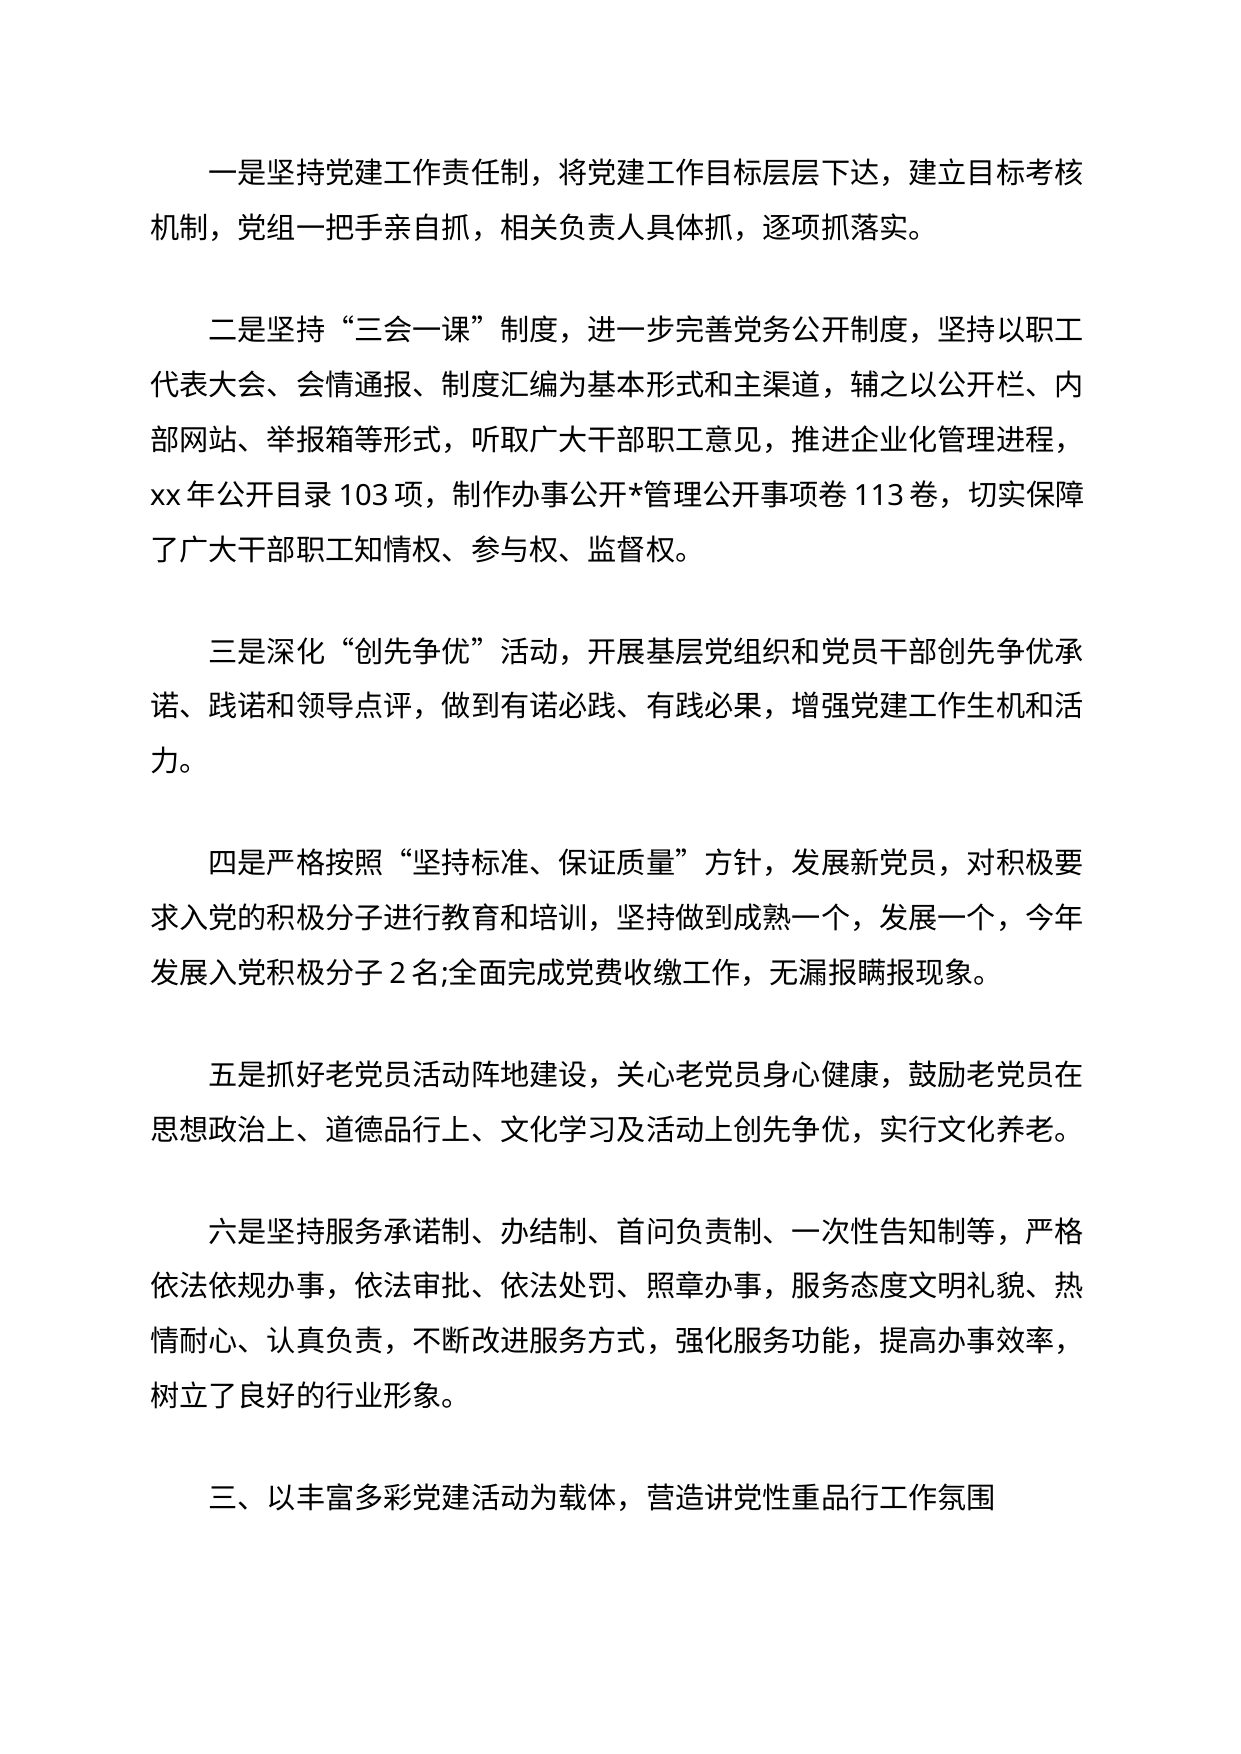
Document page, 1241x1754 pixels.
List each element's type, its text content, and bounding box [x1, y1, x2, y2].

text 五是抓好老党员活动阵地建设，关心老党员身心健康，鼓励老党员在思想政治上、道德品行上、文化学习及活动上创先争优，实行文化养老。 [150, 1051, 1090, 1149]
text 三、以丰富多彩党建活动为载体，营造讲党性重品行工作氛围 [150, 1474, 1090, 1517]
text 六是坚持服务承诺制、办结制、首问负责制、一次性告知制等，严格依法依规办事，依法审批、依法处罚、照章办事，服务态度文明礼貌、热情耐心、认真负责，不断改进服务方式，强化服务功能，提高办事效率，树立了良好的行业形象。 [150, 1208, 1090, 1415]
text 四是严格按照“坚持标准、保证质量”方针，发展新党员，对积极要求入党的积极分子进行教育和培训，坚持做到成熟一个，发展一个，今年发展入党积极分子2名;全面完成党费收缴工作，无漏报瞒报现象。 [150, 840, 1090, 992]
text 一是坚持党建工作责任制，将党建工作目标层层下达，建立目标考核机制，党组一把手亲自抓，相关负责人具体抓，逐项抓落实。 [150, 150, 1090, 247]
text 二是坚持“三会一课”制度，进一步完善党务公开制度，坚持以职工代表大会、会情通报、制度汇编为基本形式和主渠道，辅之以公开栏、内部网站、举报箱等形式，听取广大干部职工意见，推进企业化管理进程，xx年公开目录103项，制作办事公开*管理公开事项卷113卷，切实保障了广大干部职工知情权、参与权、监督权。 [150, 307, 1090, 569]
text 三是深化“创先争优”活动，开展基层党组织和党员干部创先争优承诺、践诺和领导点评，做到有诺必践、有践必果，增强党建工作生机和活力。 [150, 628, 1090, 780]
